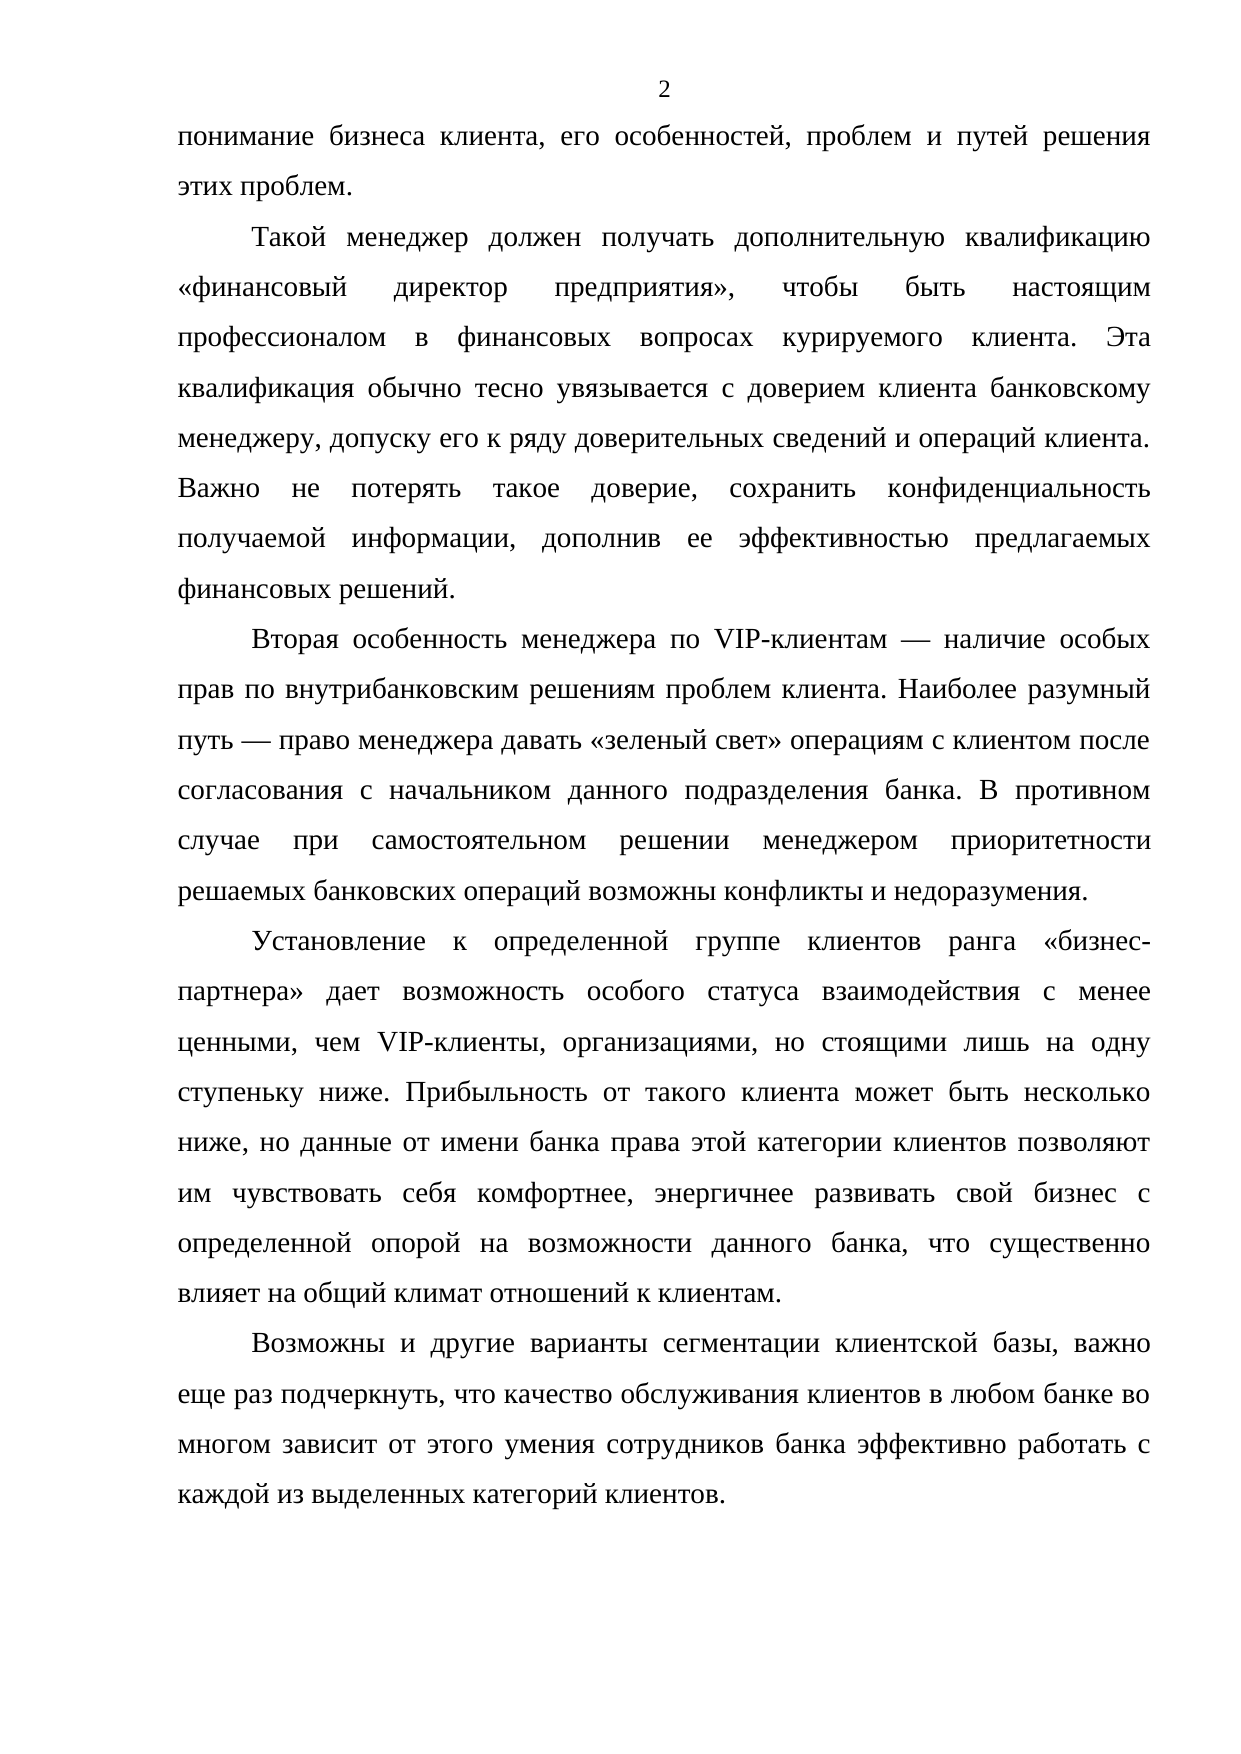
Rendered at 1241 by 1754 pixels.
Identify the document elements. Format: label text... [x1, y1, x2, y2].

text Вторая особенность менеджера по VIP-клиентам — наличие особых прав по внутрибанковским решениям проблем клиента. Наиболее разумный путь — право менеджера давать «зеленый свет» операциям с клиентом после согласования с начальником данного подразделения банка. В противном случае при самостоятельном решении менеджером приоритетности решаемых банковских операций возможны конфликты и недоразумения. [177, 621, 1152, 906]
text Установление к определенной группе клиентов ранга «бизнес-партнера» дает возможность особого статуса взаимодействия с менее ценными, чем VIP-клиенты, организациями, но стоящими лишь на одну ступеньку ниже. Прибыльность от такого клиента может быть несколько ниже, но данные от имени банка права этой категории клиентов позволяют им чувствовать себя комфортнее, энергичнее развивать свой бизнес с определенной опорой на возможности данного банка, что существенно влияет на общий климат отношений к клиентам. [177, 923, 1152, 1309]
text Возможны и другие варианты сегментации клиентской базы, важно еще раз подчеркнуть, что качество обслуживания клиентов в любом банке во многом зависит от этого умения сотрудников банка эффективно работать с каждой из выделенных категорий клиентов. [177, 1326, 1152, 1510]
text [177, 118, 1152, 202]
text Такой менеджер должен получать дополнительную квалификацию «финансовый директор предприятия», чтобы быть настоящим профессионалом в финансовых вопросах курируемого клиента. Эта квалификация обычно тесно увязывается с доверием клиента банковскому менеджеру, допуску его к ряду доверительных сведений и операций клиента. Важно не потерять такое доверие, сохранить конфиденциальность получаемой информации, дополнив ее эффективностью предлагаемых финансовых решений. [177, 219, 1152, 604]
